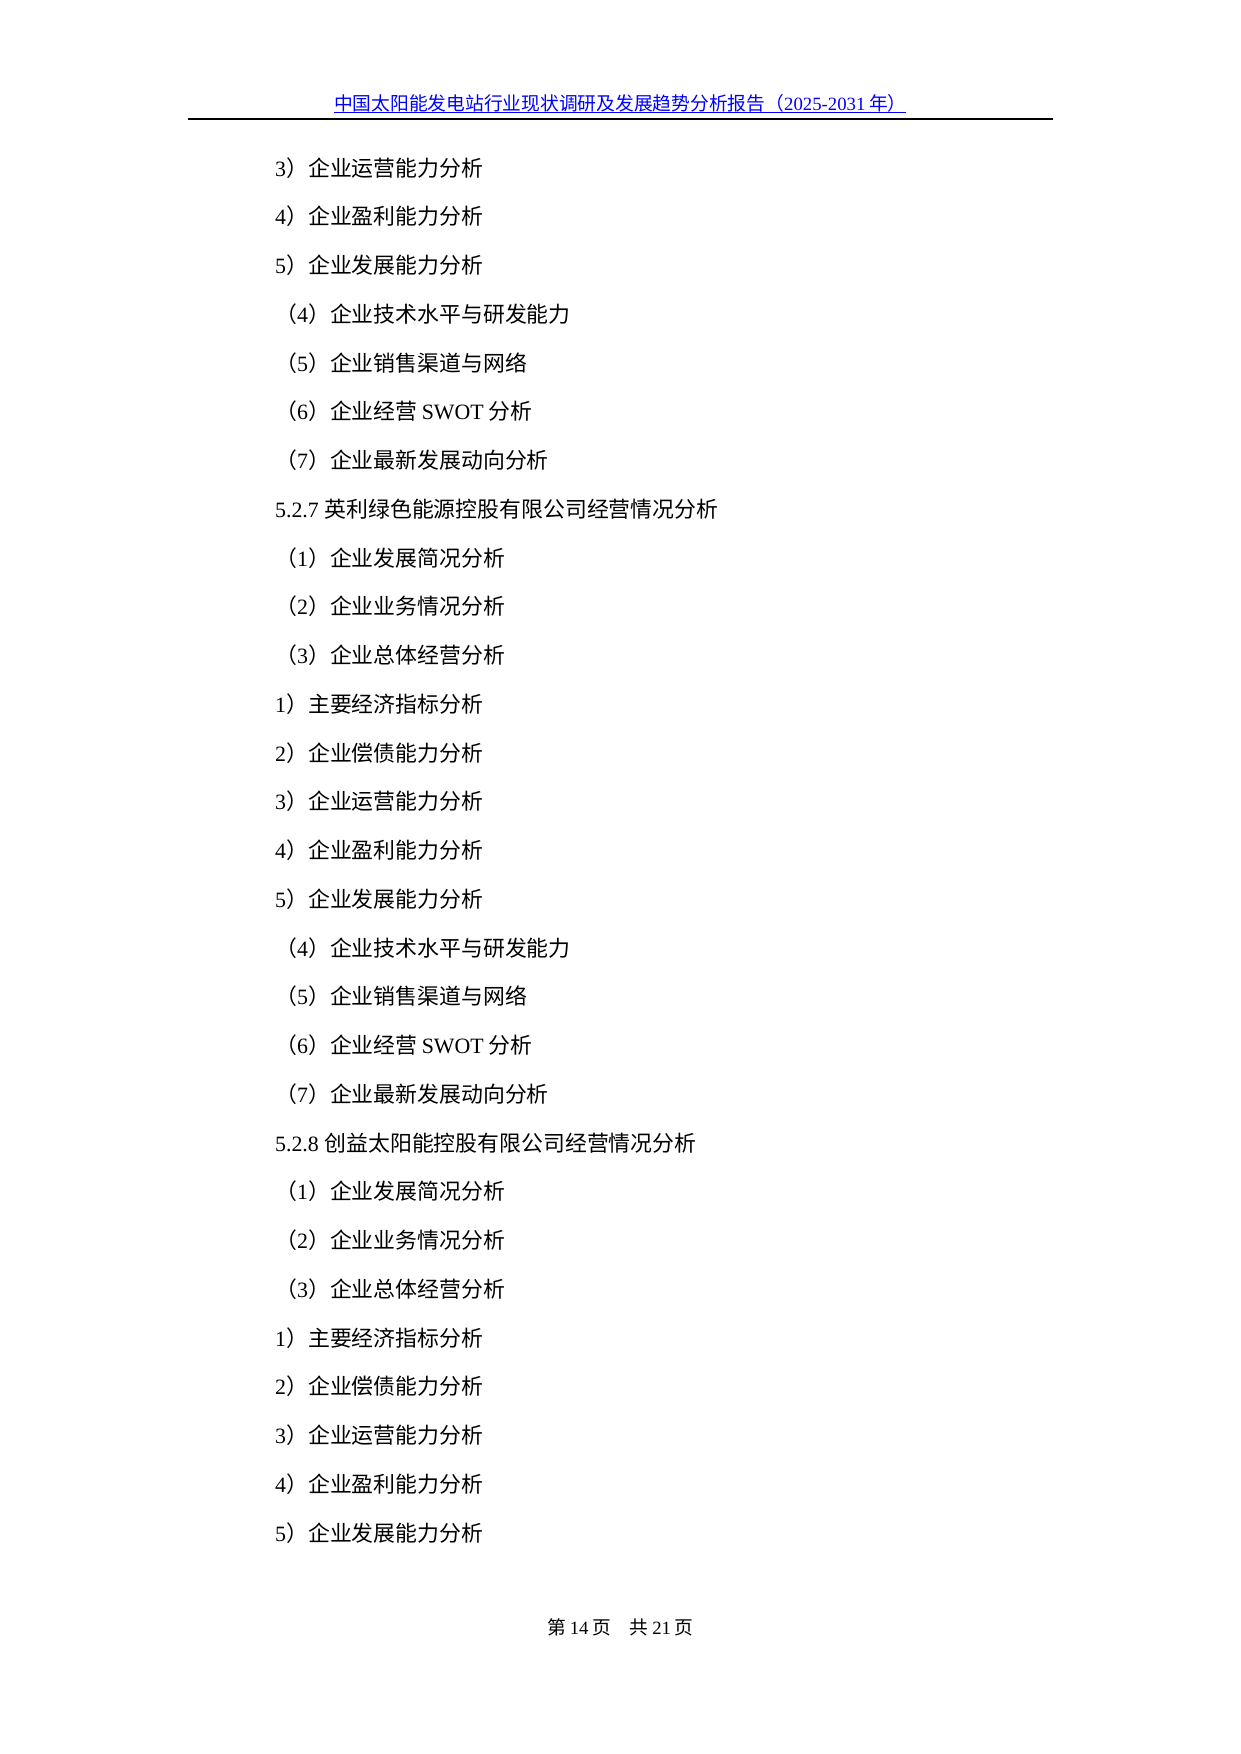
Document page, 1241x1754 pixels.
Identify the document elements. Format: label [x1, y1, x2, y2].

text [187, 150, 1053, 1548]
